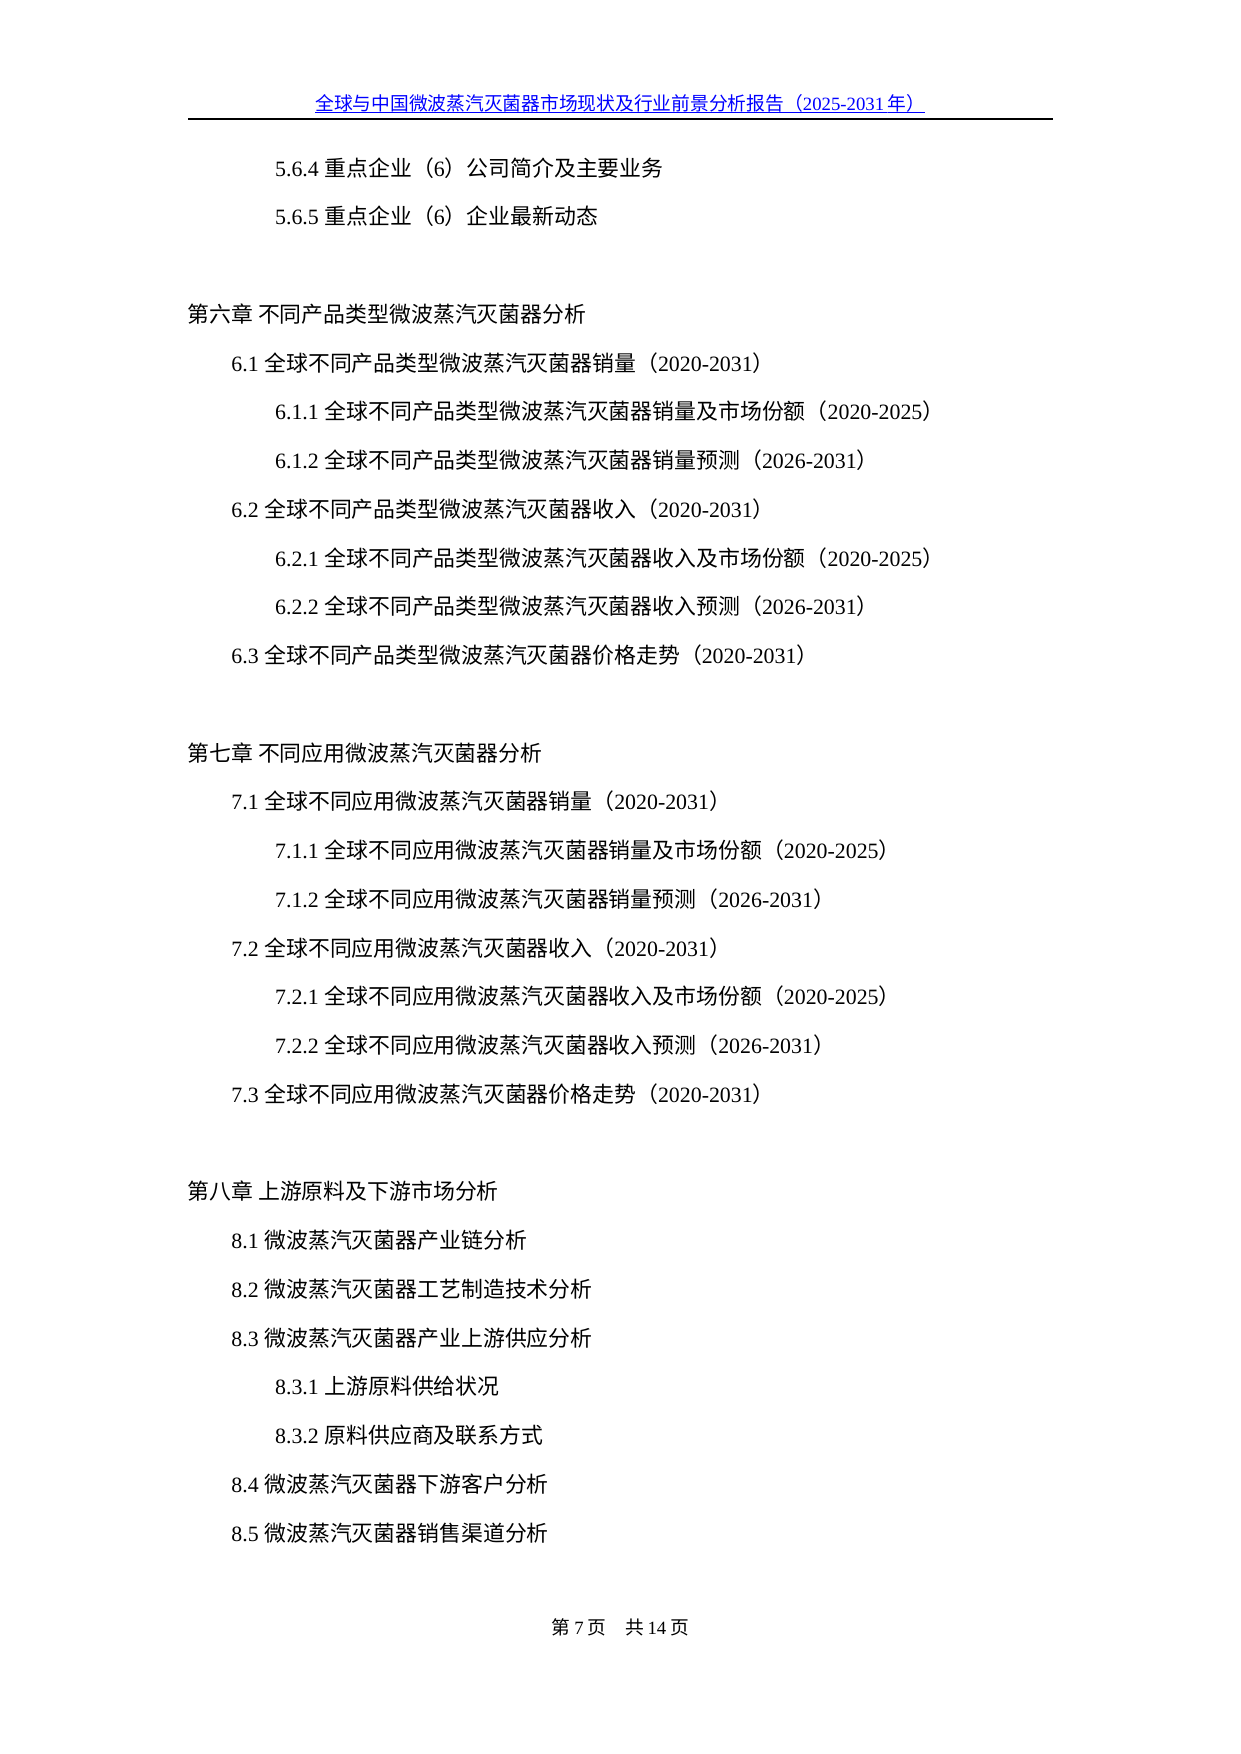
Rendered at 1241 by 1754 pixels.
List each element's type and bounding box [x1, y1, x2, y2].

text [187, 150, 1053, 1548]
